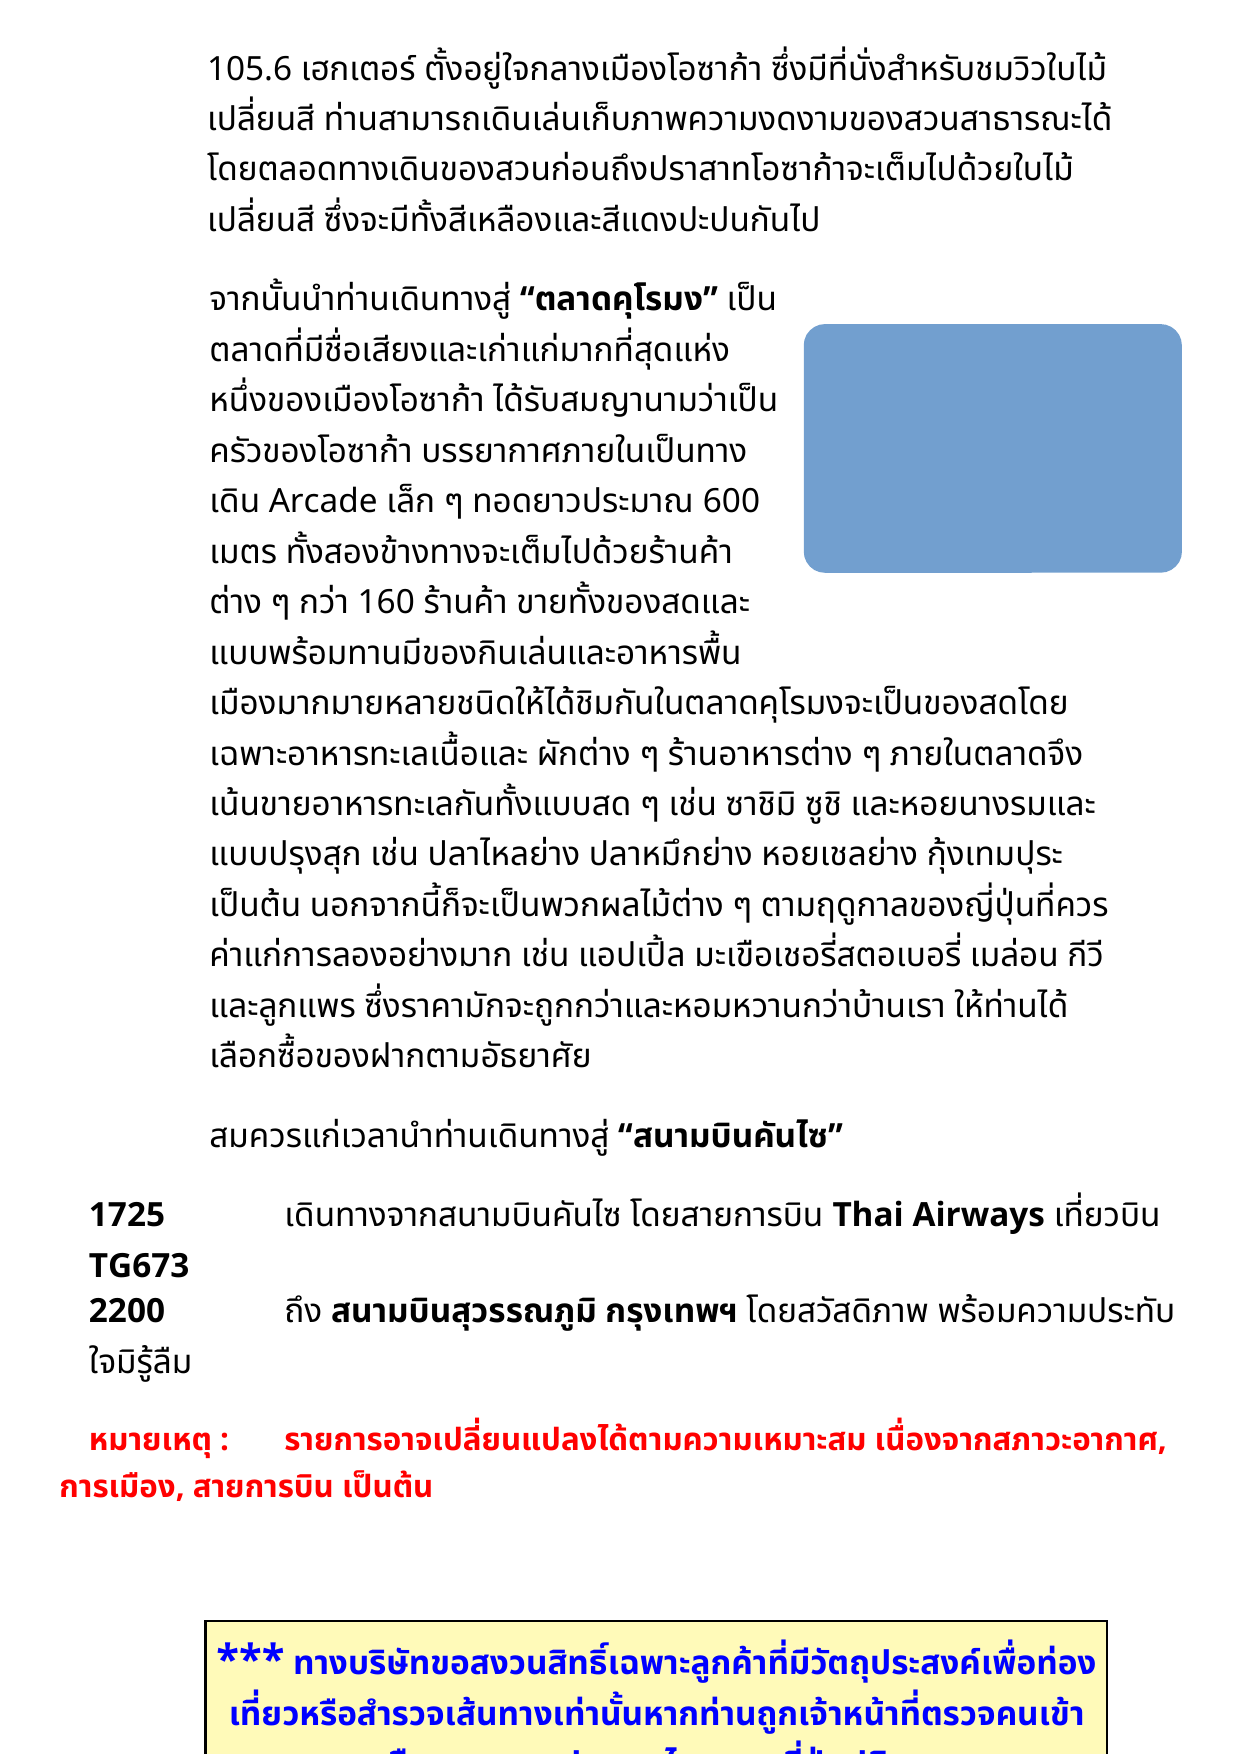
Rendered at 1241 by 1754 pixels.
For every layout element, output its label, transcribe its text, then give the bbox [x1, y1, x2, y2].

text สมควรแก่เวลานำท่านเดินทางสู่ “สนามบินคันไซ” [209, 1112, 1122, 1162]
text 1725 เดินทางจากสนามบินคันไซ โดยสายการบิน Thai Airways เที่ยวบิน TG673 [89, 1191, 1181, 1287]
text 2200 ถึง สนามบินสุวรรณภูมิ กรุงเทพฯ โดยสวัสดิภาพ พร้อมความประทับใจมิรู้ลืม [89, 1287, 1181, 1388]
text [207, 44, 1122, 246]
text หมายเหตุ : รายการอาจเปลี่ยนแปลงได้ตามความเหมาะสม เนื่องจากสภาวะอากาศ, การเมือง, สายการบิน เป็นต้น [59, 1417, 1181, 1512]
text จากนั้นนำท่านเดินทางสู่ “ตลาดคุโรมง” เป็นตลาดที่มีชื่อเสียงและเก่าแก่มากที่สุดแห่งหนึ่งของเมืองโอซาก้า ได้รับสมญานามว่าเป็นครัวของโอซาก้า บรรยากาศภายในเป็นทางเดิน Arcade เล็ก ๆ ทอดยาวประมาณ 600 เมตร ทั้งสองข้างทางจะเต็มไปด้วยร้านค้าต่าง ๆ กว่า 160 ร้านค้า ขายทั้งของสดและแบบพร้อมทานมีของกินเล่นและอาหารพื้นเมืองมากมายหลายชนิดให้ได้ชิมกันในตลาดคุโรมงจะเป็นของสดโดยเฉพาะอาหารทะเลเนื้อและ ผักต่าง ๆ ร้านอาหารต่าง ๆ ภายในตลาดจึงเน้นขายอาหารทะเลกันทั้งแบบสด ๆ เช่น ซาชิมิ ซูชิ และหอยนางรมและแบบปรุงสุก เช่น ปลาไหลย่าง ปลาหมึกย่าง หอยเชลย่าง กุ้งเทมปุระ เป็นต้น นอกจากนี้ก็จะเป็นพวกผลไม้ต่าง ๆ ตามฤดูกาลของญี่ปุ่นที่ควรค่าแก่การลองอย่างมาก เช่น แอปเปิ้ล มะเขือเชอรี่สตอเบอรี่ เมล่อน กีวี และลูกแพร ซึ่งราคามักจะถูกกว่าและหอมหวานกว่าบ้านเรา ให้ท่านได้เลือกซื้อของฝากตามอัธยาศัย [209, 275, 1122, 1082]
